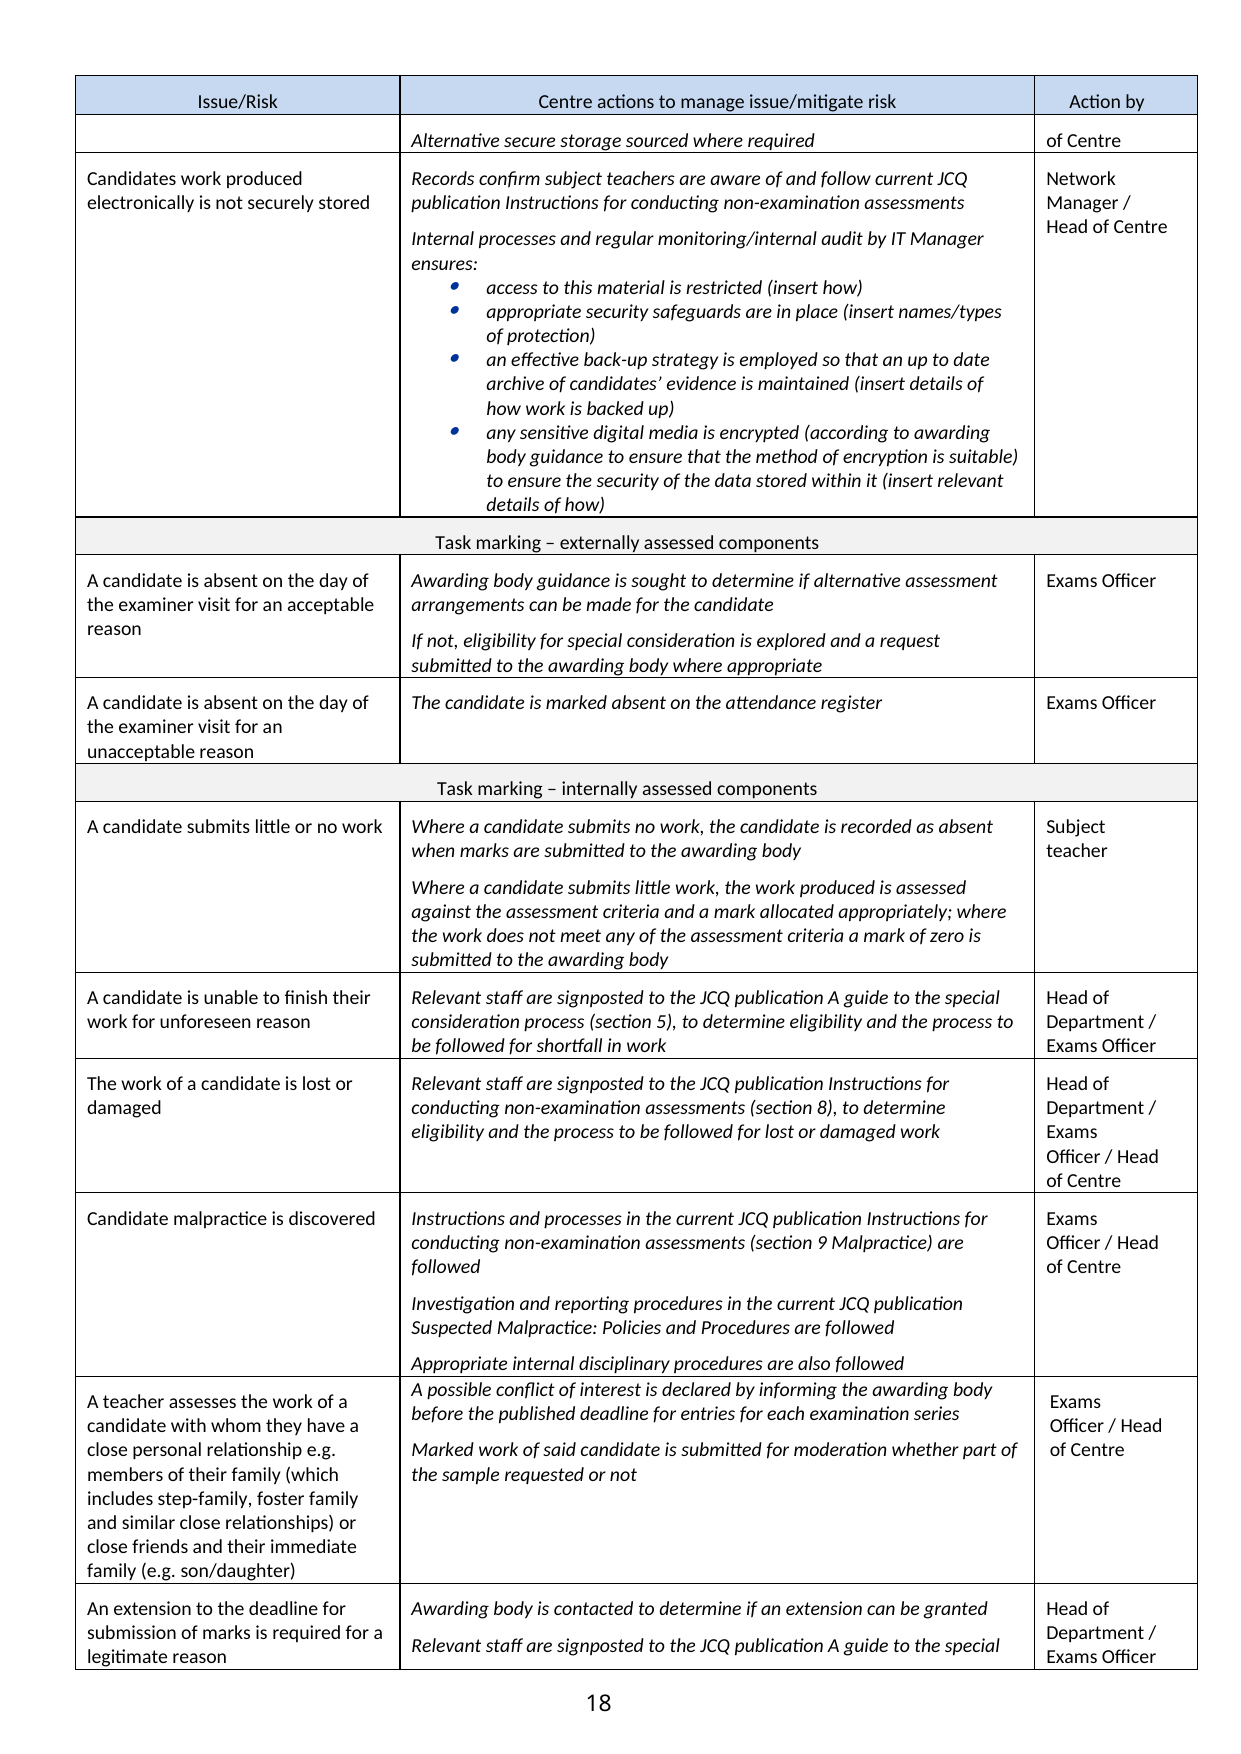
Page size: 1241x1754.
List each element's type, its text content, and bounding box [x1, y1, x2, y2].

table_cell Exams Officer / Head of Centre [1035, 1193, 1197, 1376]
table_cell Instructions and processes in the current JCQ publication Instructions for conducting non-examination assessments (section 9 Malpractice) are followed Investigation and reporting procedures in the current JCQ publication Suspected Malpractice: Policies and Procedures are followed Appropriate internal disciplinary procedures are also followed [401, 1193, 1034, 1376]
table_cell Exams Officer [1035, 678, 1197, 763]
table_cell Relevant staff are signposted to the JCQ publication A guide to the special consideration process (section 5), to determine eligibility and the process to be followed for shortfall in work [401, 973, 1034, 1058]
table_cell Network Manager / Head of Centre [1035, 153, 1197, 516]
table_header Action by [1035, 76, 1197, 114]
table_cell A candidate is absent on the day of the examiner visit for an acceptable reason [76, 555, 399, 677]
table_cell Records confirm subject teachers are aware of and follow current JCQ publication Instructions for conducting non-examination assessments Internal processes and regular monitoring/internal audit by IT Manager ensures: access to this material is restricted (insert how) appropriate security safeguards are in place (insert names/types of protection) an effective back-up strategy is employed so that an up to date archive of candidates’ evidence is maintained (insert details of how work is backed up) any sensitive digital media is encrypted (according to awarding body guidance to ensure that the method of encryption is suitable) to ensure the security of the data stored within it (insert relevant details of how) [401, 153, 1034, 516]
table_cell The work of a candidate is lost or damaged [76, 1059, 399, 1192]
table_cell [401, 1584, 1034, 1668]
table_cell Awarding body guidance is sought to determine if alternative assessment arrangements can be made for the candidate If not, eligibility for special consideration is explored and a request submitted to the awarding body where appropriate [401, 555, 1034, 677]
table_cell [1035, 115, 1197, 152]
table_cell Head of Department / Exams Officer / Head of Centre [1035, 1059, 1197, 1192]
table_cell Where a candidate submits no work, the candidate is recorded as absent when marks are submitted to the awarding body Where a candidate submits little work, the work produced is assessed against the assessment criteria and a mark allocated appropriately; where the work does not meet any of the assessment criteria a mark of zero is submitted to the awarding body [401, 802, 1034, 972]
table_cell A candidate submits little or no work [76, 802, 399, 972]
table_cell A candidate is absent on the day of the examiner visit for an unacceptable reason [76, 678, 399, 763]
table_cell Relevant staff are signposted to the JCQ publication Instructions for conducting non-examination assessments (section 8), to determine eligibility and the process to be followed for lost or damaged work [401, 1059, 1034, 1192]
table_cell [76, 1584, 399, 1668]
table_cell The candidate is marked absent on the attendance register [401, 678, 1034, 763]
table_cell Exams Officer / Head of Centre [1035, 1377, 1197, 1582]
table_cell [401, 115, 1034, 152]
table_cell Head of Department / Exams Officer [1035, 973, 1197, 1058]
table_cell Candidates work produced electronically is not securely stored [76, 153, 399, 516]
table_cell Subject teacher [1035, 802, 1197, 972]
table_header Centre actions to manage issue/mitigate risk [401, 76, 1034, 114]
table_cell A candidate is unable to finish their work for unforeseen reason [76, 973, 399, 1058]
table_header Issue/Risk [76, 76, 399, 114]
table_cell A teacher assesses the work of a candidate with whom they have a close personal relationship e.g. members of their family (which includes step-family, foster family and similar close relationships) or close friends and their immediate family (e.g. son/daughter) [76, 1377, 399, 1582]
table_cell Exams Officer [1035, 555, 1197, 677]
table_cell Candidate malpractice is discovered [76, 1193, 399, 1376]
table_cell Task marking – internally assessed components [76, 764, 1197, 801]
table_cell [76, 115, 399, 152]
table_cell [1035, 1584, 1197, 1668]
table_cell Task marking – externally assessed components [76, 518, 1197, 554]
table_cell A possible conflict of interest is declared by informing the awarding body before the published deadline for entries for each examination series Marked work of said candidate is submitted for moderation whether part of the sample requested or not [401, 1377, 1034, 1582]
